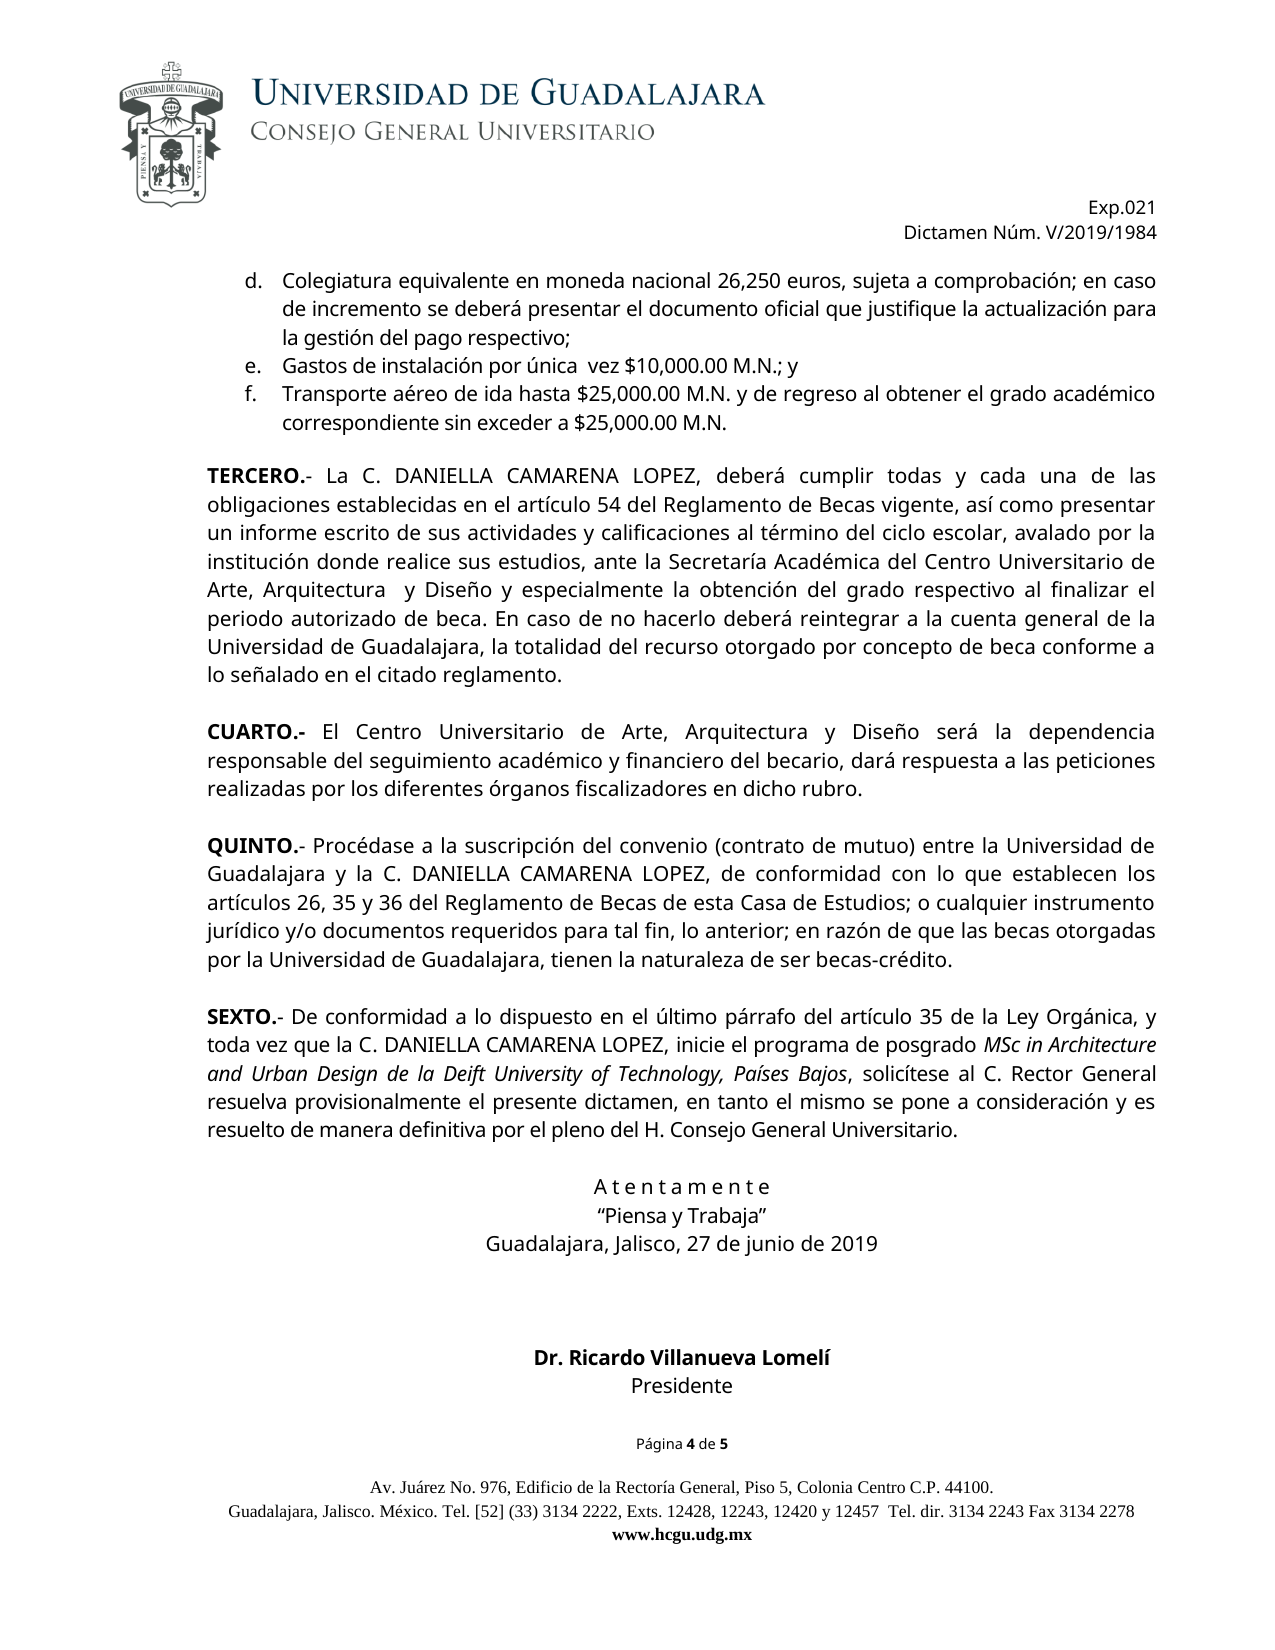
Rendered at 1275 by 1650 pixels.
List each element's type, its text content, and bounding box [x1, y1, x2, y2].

text A t e n t a m e n t e [207, 1172, 1157, 1201]
list Colegiatura equivalente en moneda nacional 26,250 euros, sujeta a comprobación; en caso de incremento se deberá presentar el documento oficial que justifique la actualización para la gestión del pago respectivo; [244, 266, 1157, 351]
text CUARTO.- El Centro Universitario de Arte, Arquitectura y Diseño será la dependencia responsable del seguimiento académico y financiero del becario, dará respuesta a las peticiones realizadas por los diferentes órganos fiscalizadores en dicho rubro. [207, 717, 1157, 803]
text Guadalajara, Jalisco, 27 de junio de 2019 [207, 1229, 1157, 1258]
text “Piensa y Trabaja” [207, 1201, 1157, 1229]
text TERCERO.- La C. DANIELLA CAMARENA LOPEZ, deberá cumplir todas y cada una de las obligaciones establecidas en el artículo 54 del Reglamento de Becas vigente, así como presentar un informe escrito de sus actividades y calificaciones al término del ciclo escolar, avalado por la institución donde realice sus estudios, ante la Secretaría Académica del Centro Universitario de Arte, Arquitectura y Diseño y especialmente la obtención del grado respectivo al finalizar el periodo autorizado de beca. En caso de no hacerlo deberá reintegrar a la cuenta general de la Universidad de Guadalajara, la totalidad del recurso otorgado por concepto de beca conforme a lo señalado en el citado reglamento. [207, 461, 1157, 689]
text QUINTO.- Procédase a la suscripción del convenio (contrato de mutuo) entre la Universidad de Guadalajara y la C. DANIELLA CAMARENA LOPEZ, de conformidad con lo que establecen los artículos 26, 35 y 36 del Reglamento de Becas de esta Casa de Estudios; o cualquier instrumento jurídico y/o documentos requeridos para tal fin, lo anterior; en razón de que las becas otorgadas por la Universidad de Guadalajara, tienen la naturaleza de ser becas-crédito. [207, 831, 1157, 973]
text SEXTO.- De conformidad a lo dispuesto en el último párrafo del artículo 35 de la Ley Orgánica, y toda vez que la C. DANIELLA CAMARENA LOPEZ, inicie el programa de posgrado MSc in Architecture and Urban Design de la Deift University of Technology, Países Bajos, solicítese al C. Rector General resuelva provisionalmente el presente dictamen, en tanto el mismo se pone a consideración y es resuelto de manera definitiva por el pleno del H. Consejo General Universitario. [207, 1002, 1157, 1144]
list Transporte aéreo de ida hasta $25,000.00 M.N. y de regreso al obtener el grado académico correspondiente sin exceder a $25,000.00 M.N. [244, 379, 1157, 436]
list Gastos de instalación por única vez $10,000.00 M.N.; y [244, 351, 1157, 379]
text Dr. Ricardo Villanueva Lomelí [207, 1343, 1157, 1371]
picture [31, 1, 1275, 268]
text Presidente [207, 1371, 1157, 1400]
